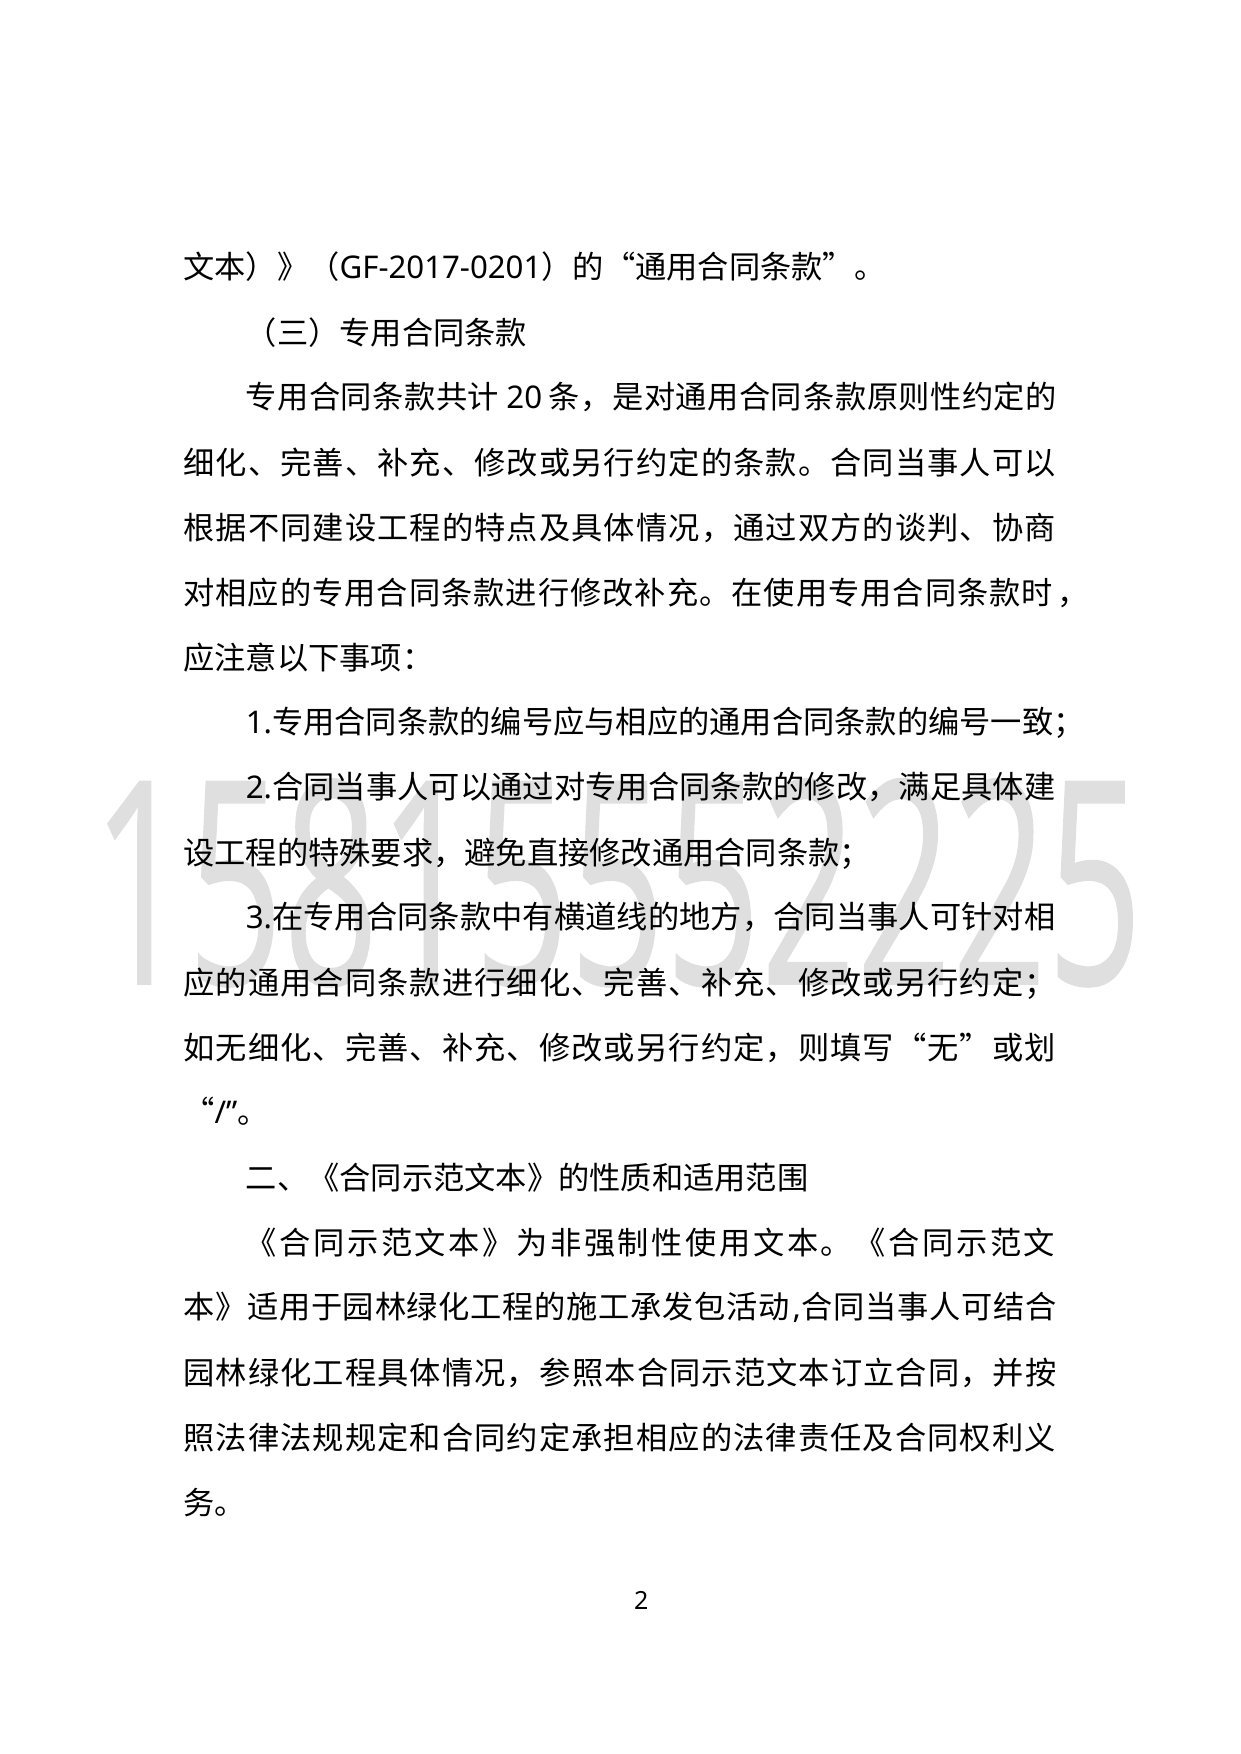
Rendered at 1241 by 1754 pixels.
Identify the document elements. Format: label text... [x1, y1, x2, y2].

text 《合同示范文本》为非强制性使用文本。《合同示范文本》适用于园林绿化工程的施工承发包活动,合同当事人可结合园林绿化工程具体情况，参照本合同示范文本订立合同，并按照法律法规规定和合同约定承担相应的法律责任及合同权利义务。 [183, 1208, 1057, 1533]
text 二、《合同示范文本》的性质和适用范围 [183, 1143, 1057, 1208]
text 2.合同当事人可以通过对专用合同条款的修改，满足具体建设工程的特殊要求，避免直接修改通用合同条款； [183, 753, 1057, 883]
text 1.专用合同条款的编号应与相应的通用合同条款的编号一致； [183, 688, 1054, 753]
text 3.在专用合同条款中有横道线的地方，合同当事人可针对相应的通用合同条款进行细化、完善、补充、修改或另行约定；如无细化、完善、补充、修改或另行约定，则填写“无”或划“/”。 [183, 883, 1057, 1143]
text （三）专用合同条款 [183, 298, 1057, 363]
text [183, 233, 1057, 298]
text 专用合同条款共计20条，是对通用合同条款原则性约定的细化、完善、补充、修改或另行约定的条款。合同当事人可以根据不同建设工程的特点及具体情况，通过双方的谈判、协商对相应的专用合同条款进行修改补充。在使用专用合同条款时，应注意以下事项： [183, 363, 1057, 688]
